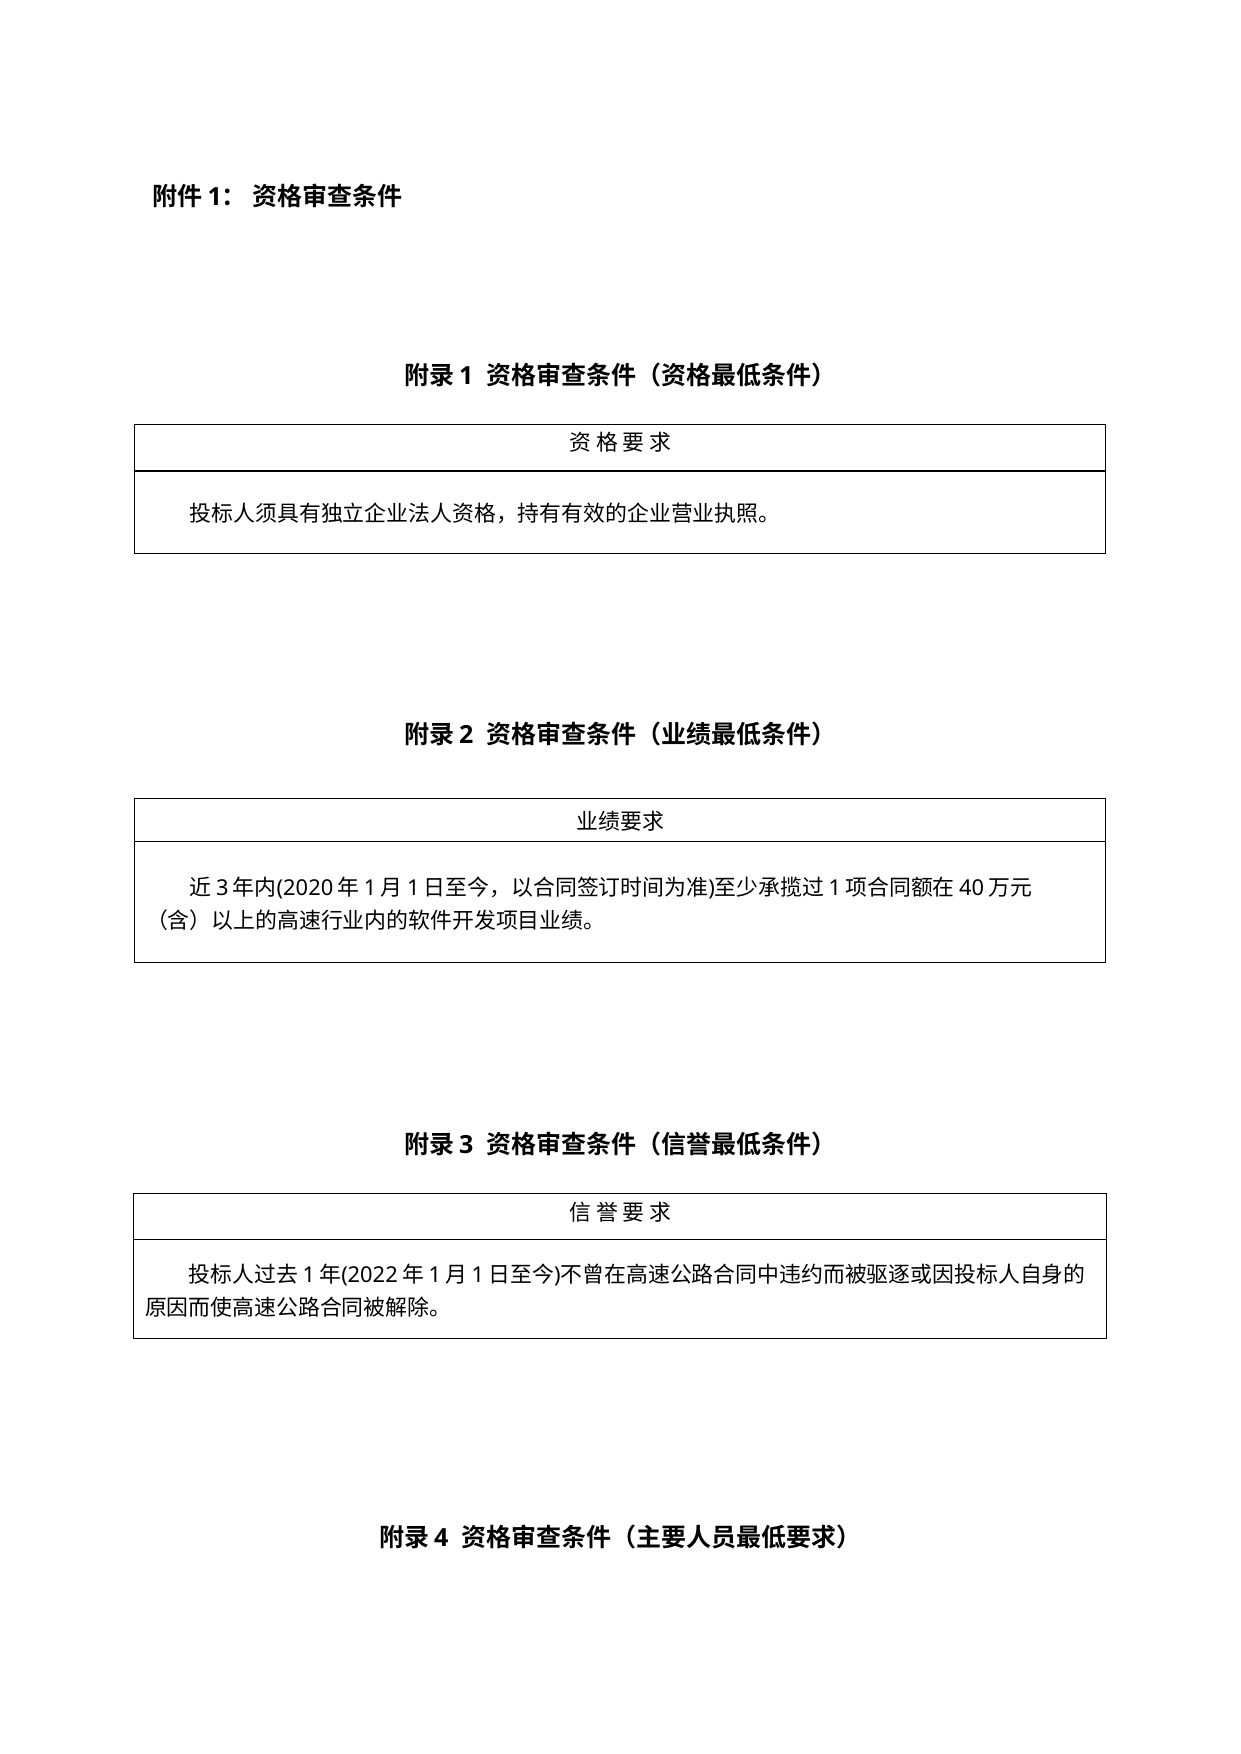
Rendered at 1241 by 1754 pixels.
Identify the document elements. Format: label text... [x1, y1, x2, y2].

table_header 信 誉 要 求 [134, 1194, 1106, 1239]
text 附件1： 资格审查条件 [152, 162, 1088, 227]
table_cell 投标人过去1年(2022年1月1日至今)不曾在高速公路合同中违约而被驱逐或因投标人自身的原因而使高速公路合同被解除。 [134, 1240, 1106, 1338]
table_cell 近3年内(2020年1月1日至今，以合同签订时间为准)至少承揽过1项合同额在40万元（含）以上的高速行业内的软件开发项目业绩。 [135, 842, 1105, 962]
text 附录1 资格审查条件（资格最低条件） [152, 341, 1088, 406]
text 附录4 资格审查条件（主要人员最低要求） [152, 1503, 1088, 1568]
text 附录2 资格审查条件（业绩最低条件） [152, 700, 1088, 765]
table_header 业绩要求 [135, 799, 1105, 841]
table_header 资 格 要 求 [135, 425, 1105, 470]
text 附录3 资格审查条件（信誉最低条件） [152, 1110, 1088, 1175]
table_cell 投标人须具有独立企业法人资格，持有有效的企业营业执照。 [135, 472, 1105, 553]
